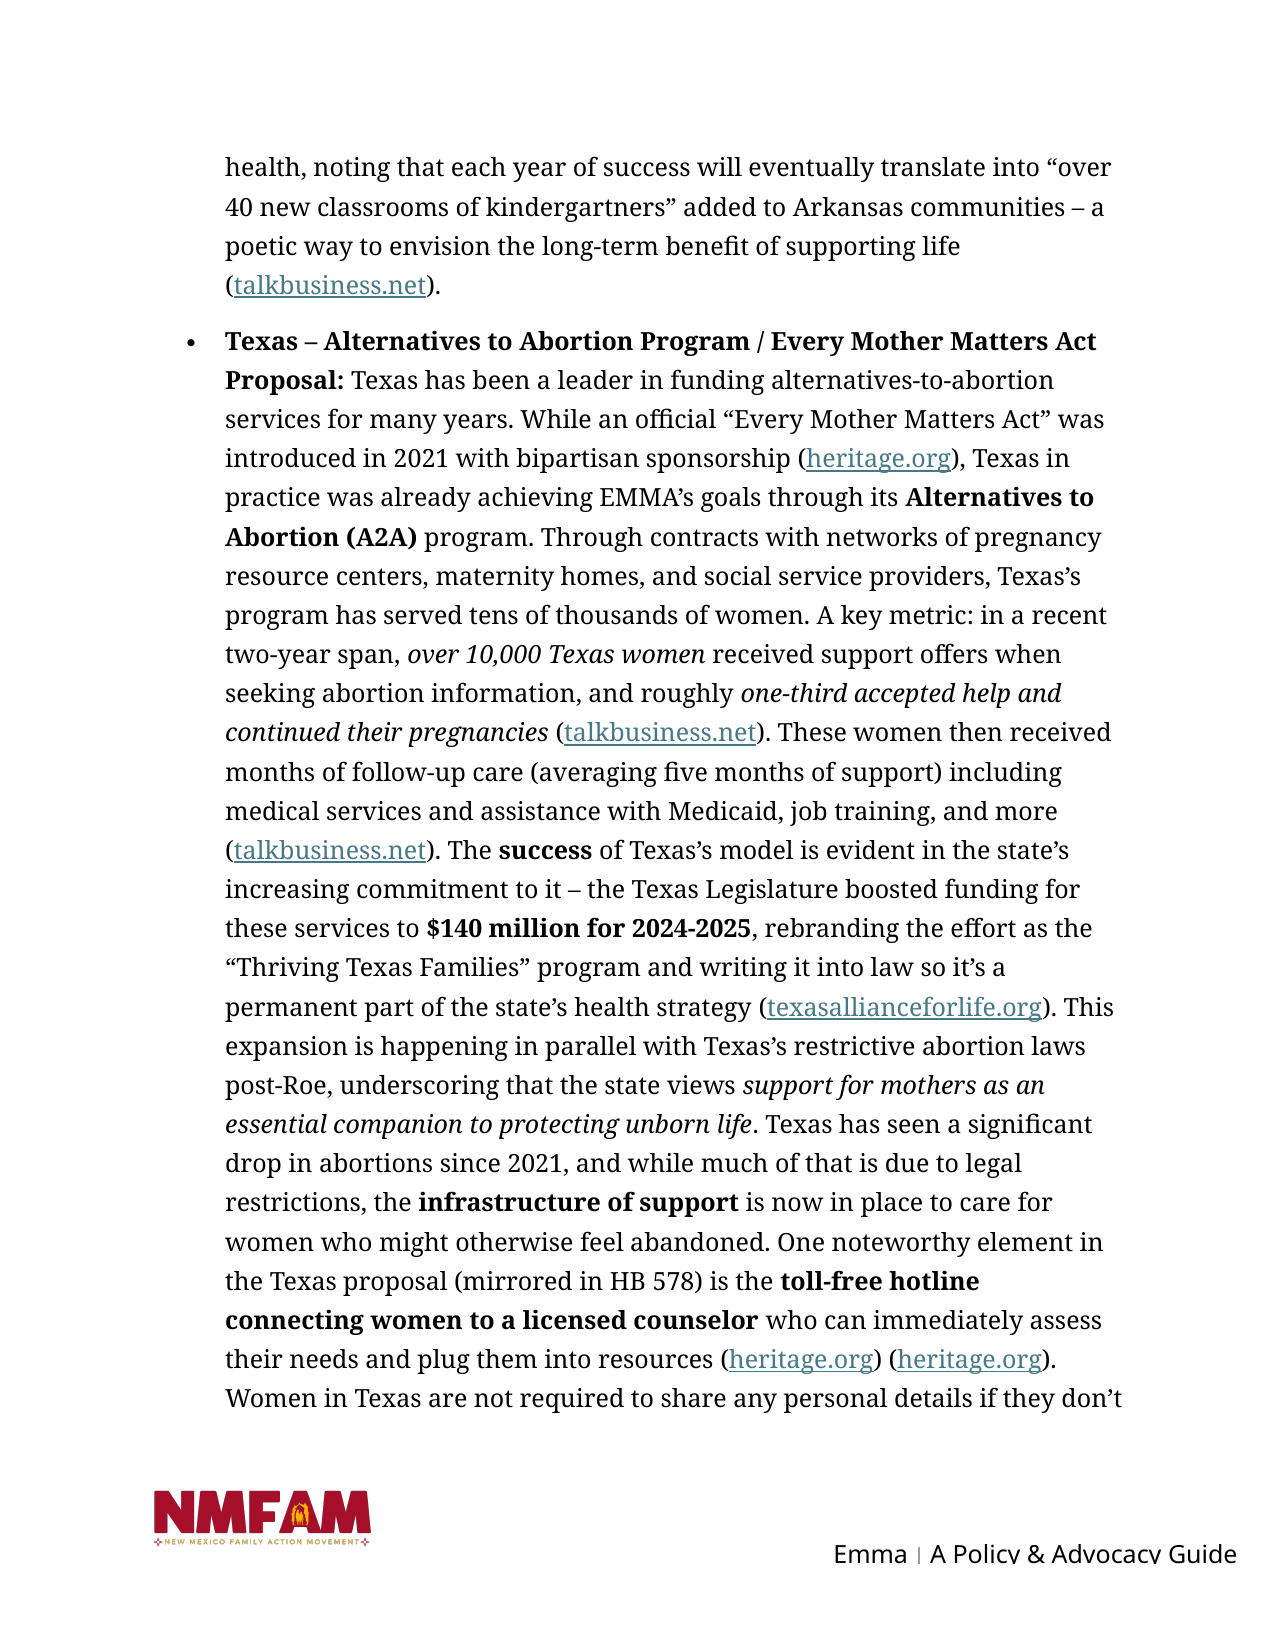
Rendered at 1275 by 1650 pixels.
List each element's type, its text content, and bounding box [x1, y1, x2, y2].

picture [150, 1450, 373, 1575]
